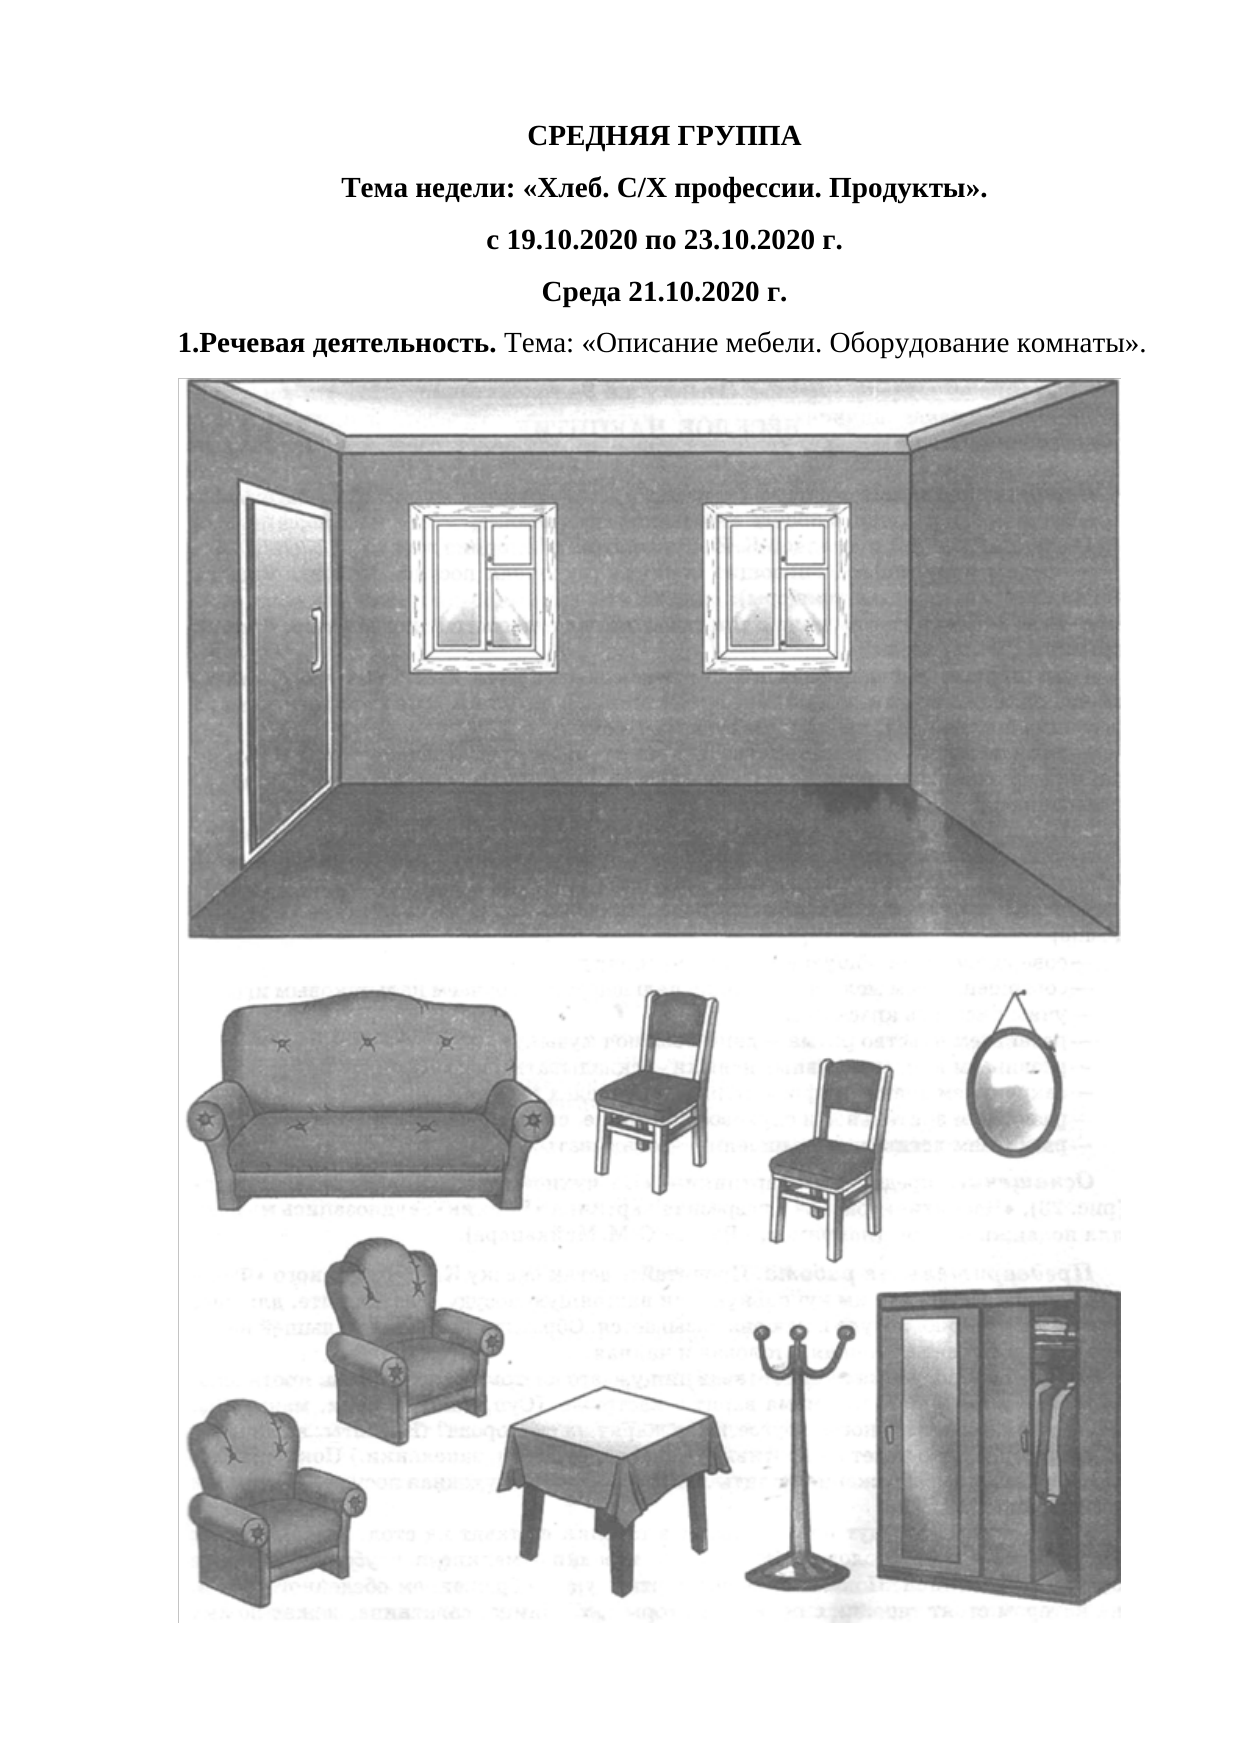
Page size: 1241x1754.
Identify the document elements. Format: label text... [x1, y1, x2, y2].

text 1.Речевая деятельность. Тема: «Описание мебели. Оборудование комнаты». [177, 326, 1152, 359]
text Среда 21.10.2020 г. [177, 274, 1152, 307]
picture [177, 377, 1121, 1623]
text с 19.10.2020 по 23.10.2020 г. [177, 222, 1152, 255]
text СРЕДНЯЯ ГРУППА [177, 118, 1152, 152]
text Тема недели: «Хлеб. С/Х профессии. Продукты». [177, 170, 1152, 203]
